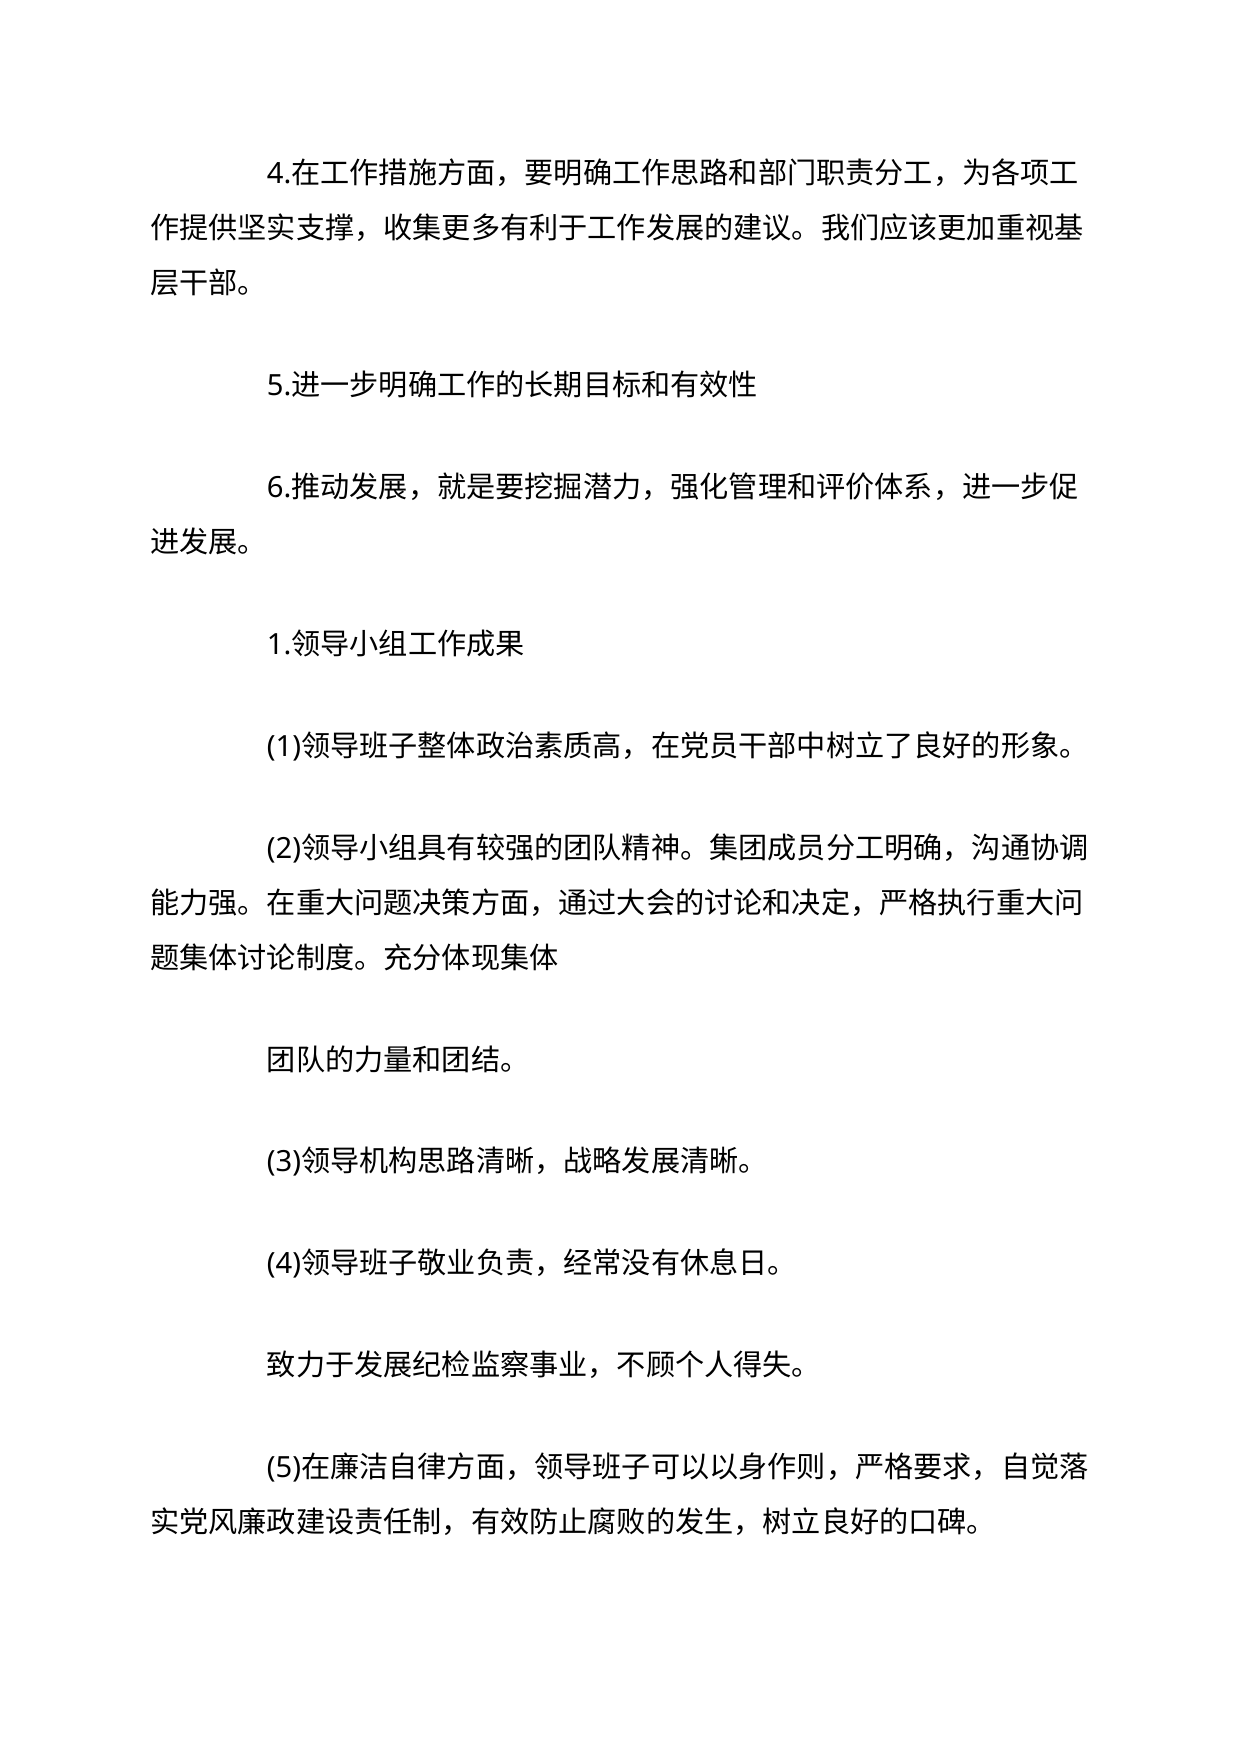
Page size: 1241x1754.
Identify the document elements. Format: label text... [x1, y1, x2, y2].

text 4.在工作措施方面，要明确工作思路和部门职责分工，为各项工作提供坚实支撑，收集更多有利于工作发展的建议。我们应该更加重视基层干部。 [150, 150, 1090, 302]
text (4)领导班子敬业负责，经常没有休息日。 [150, 1240, 1090, 1282]
text (5)在廉洁自律方面，领导班子可以以身作则，严格要求，自觉落实党风廉政建设责任制，有效防止腐败的发生，树立良好的口碑。 [150, 1443, 1090, 1541]
text 6.推动发展，就是要挖掘潜力，强化管理和评价体系，进一步促进发展。 [150, 464, 1090, 561]
text 5.进一步明确工作的长期目标和有效性 [150, 362, 1090, 404]
text (1)领导班子整体政治素质高，在党员干部中树立了良好的形象。 [150, 722, 1090, 765]
text (2)领导小组具有较强的团队精神。集团成员分工明确，沟通协调能力强。在重大问题决策方面，通过大会的讨论和决定，严格执行重大问题集体讨论制度。充分体现集体 [150, 824, 1090, 977]
text 团队的力量和团结。 [150, 1036, 1090, 1078]
text (3)领导机构思路清晰，战略发展清晰。 [150, 1138, 1090, 1180]
text 1.领导小组工作成果 [150, 620, 1090, 663]
text 致力于发展纪检监察事业，不顾个人得失。 [150, 1342, 1090, 1384]
